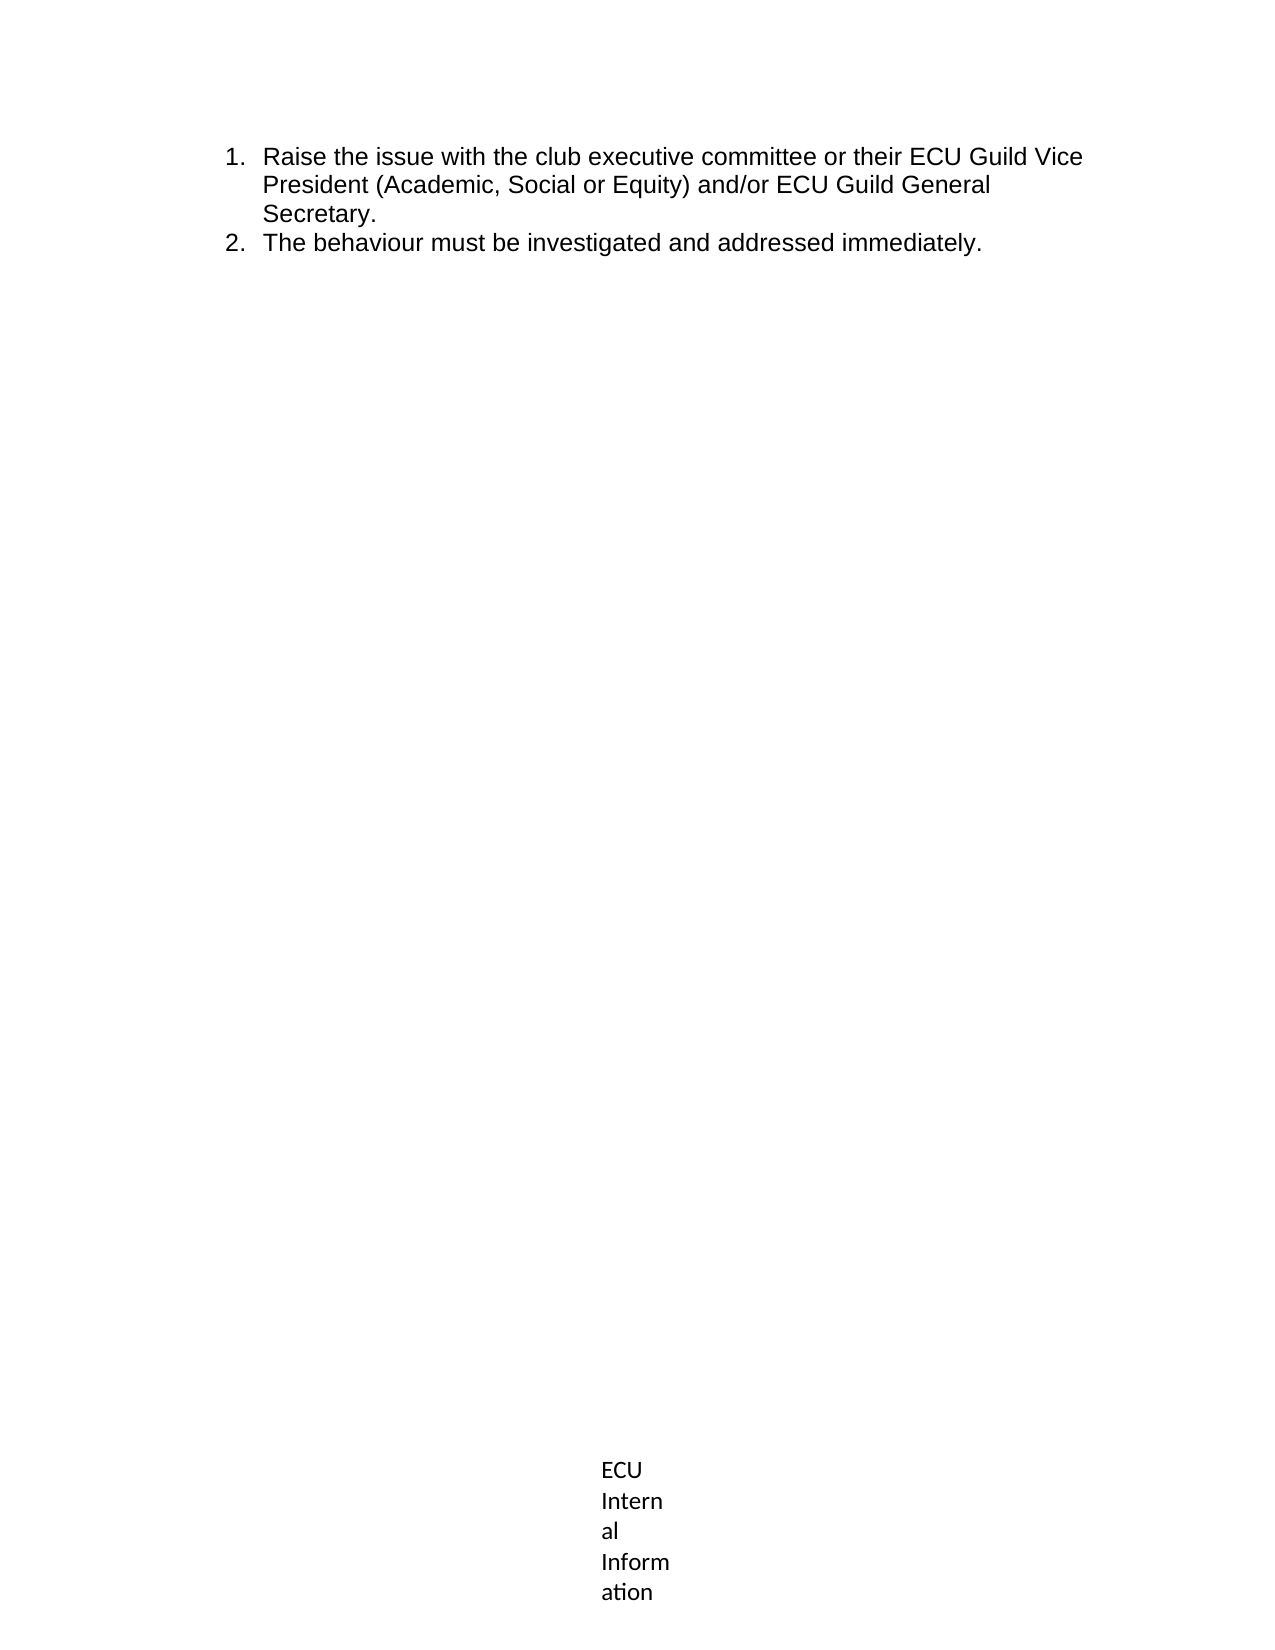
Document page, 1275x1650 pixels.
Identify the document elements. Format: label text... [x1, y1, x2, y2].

text 2. The behaviour must be investigated and addressed immediately. [225, 228, 1096, 257]
text 1. Raise the issue with the club executive committee or their ECU Guild Vice President (Academic, Social or Equity) and/or ECU Guild General Secretary. [225, 142, 1084, 228]
